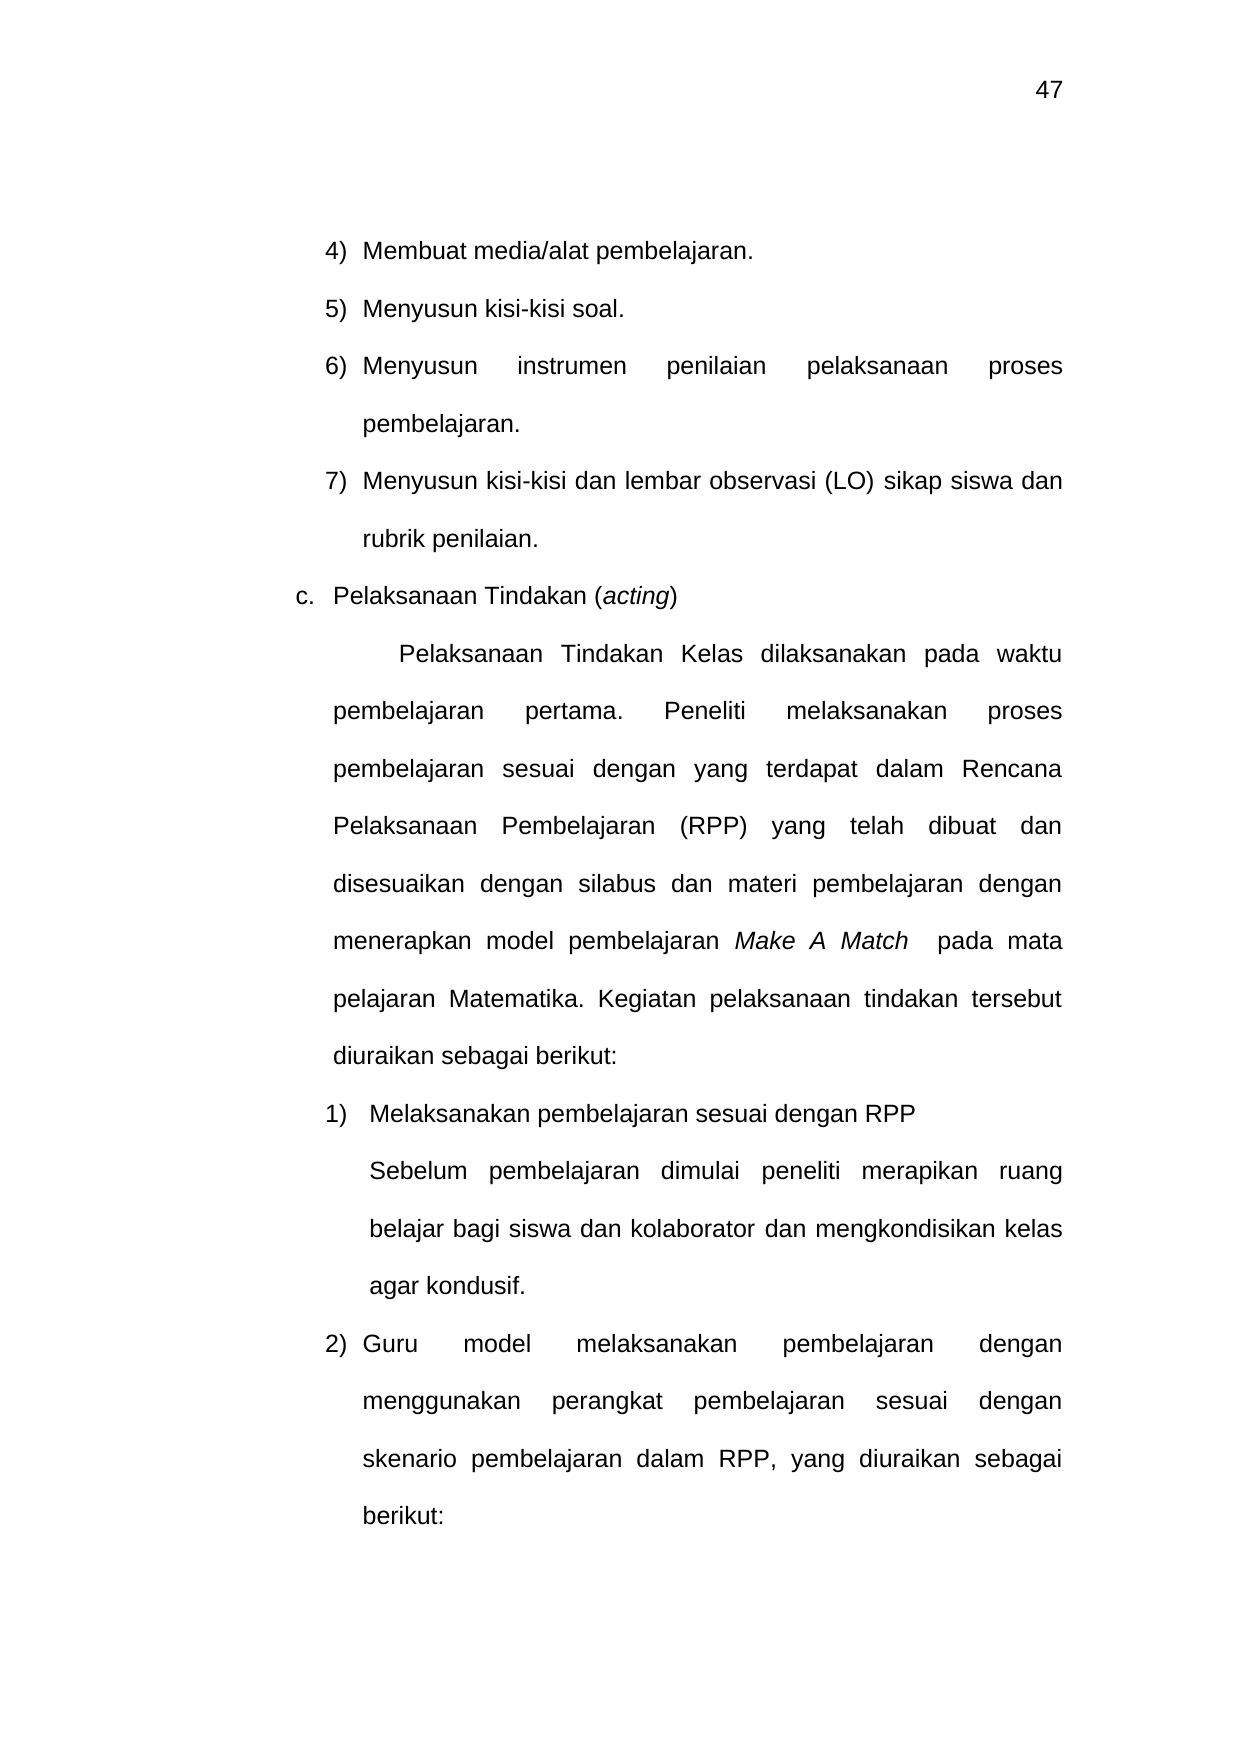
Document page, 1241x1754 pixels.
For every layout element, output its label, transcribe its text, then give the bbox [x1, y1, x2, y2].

list Membuat media/alat pembelajaran. [325, 236, 1063, 265]
list Menyusun kisi-kisi soal. [325, 294, 1063, 322]
list Menyusun instrumen penilaian pelaksanaan proses pembelajaran. [325, 351, 1063, 437]
list Pelaksanaan Tindakan Kelas dilaksanakan pada waktu pembelajaran pertama. Peneliti melaksanakan proses pembelajaran sesuai dengan yang terdapat dalam Rencana Pelaksanaan Pembelajaran (RPP) yang telah dibuat dan disesuaikan dengan silabus dan materi pembelajaran dengan menerapkan model pembelajaran Make A Match pada mata pelajaran Matematika. Kegiatan pelaksanaan tindakan tersebut diuraikan sebagai berikut: [333, 639, 1063, 1070]
list Melaksanakan pembelajaran sesuai dengan RPP [325, 1099, 1063, 1127]
list Sebelum pembelajaran dimulai peneliti merapikan ruang belajar bagi siswa dan kolaborator dan mengkondisikan kelas agar kondusif. [369, 1156, 1063, 1300]
list Guru model melaksanakan pembelajaran dengan menggunakan perangkat pembelajaran sesuai dengan skenario pembelajaran dalam RPP, yang diuraikan sebagai berikut: [325, 1329, 1063, 1530]
list Pelaksanaan Tindakan (acting) [295, 581, 1063, 610]
list Menyusun kisi-kisi dan lembar observasi (LO) sikap siswa dan rubrik penilaian. [325, 466, 1063, 552]
